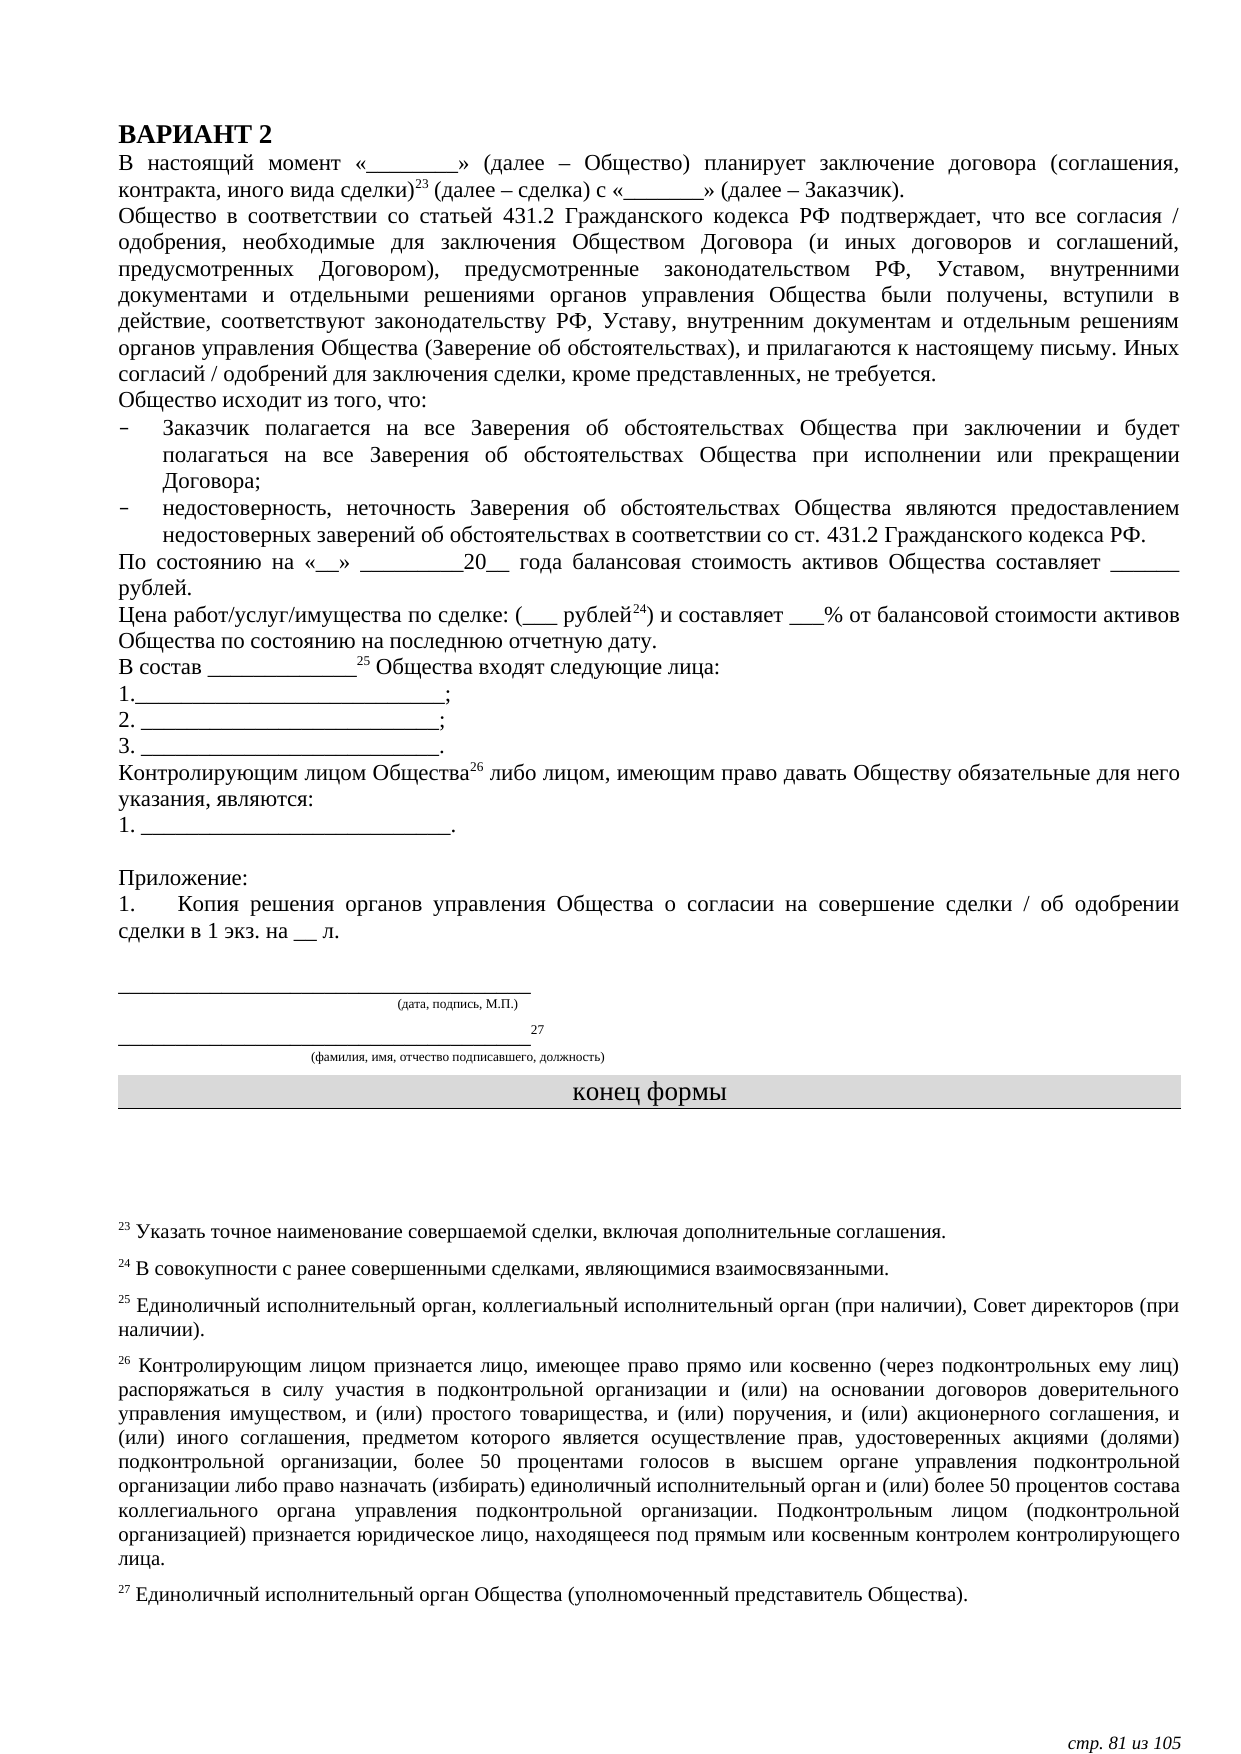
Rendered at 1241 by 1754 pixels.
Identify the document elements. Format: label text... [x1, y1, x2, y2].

text конец формы [118, 1075, 1181, 1108]
text Общество в соответствии со статьей 431.2 Гражданского кодекса РФ подтверждает, что все согласия / одобрения, необходимые для заключения Обществом Договора (и иных договоров и соглашений, предусмотренных Договором), предусмотренные законодательством РФ, Уставом, внутренними документами и отдельными решениями органов управления Общества были получены, вступили в действие, соответствуют законодательству РФ, Уставу, внутренним документам и отдельным решениям органов управления Общества (Заверение об обстоятельствах), и прилагаются к настоящему письму. Иных согласий / одобрений для заключения сделки, кроме представленных, не требуется. [118, 202, 1181, 386]
text ____________________________________ [118, 1022, 1181, 1049]
text 1. ___________________________. [118, 811, 1181, 838]
text Общество исходит из того, что: [118, 386, 1181, 413]
text В состав _____________ Общества входят следующие лица: [118, 653, 1181, 680]
text В настоящий момент «________» (далее – Общество) планирует заключение договора (соглашения, контракта, иного вида сделки) (далее – сделка) с «_______» (далее – Заказчик). [118, 149, 1181, 202]
text 2. __________________________; [118, 706, 1181, 732]
text 1. Копия решения органов управления Общества о согласии на совершение сделки / об одобрении сделки в 1 экз. на __ л. [118, 891, 1181, 943]
list Заказчик полагается на все Заверения об обстоятельствах Общества при заключении и будет полагаться на все Заверения об обстоятельствах Общества при исполнении или прекращении Договора; [118, 413, 1181, 493]
text (фамилия, имя, отчество подписавшего, должность) [118, 1049, 797, 1075]
text ВАРИАНТ 2 [118, 118, 1181, 149]
text 3. __________________________. [118, 732, 1181, 759]
list недостоверность, неточность Заверения об обстоятельствах Общества являются предоставлением недостоверных заверений об обстоятельствах в соответствии со ст. 431.2 Гражданского кодекса РФ. [118, 493, 1181, 548]
text Цена работ/услуг/имущества по сделке: (___ рублей) и составляет ___% от балансовой стоимости активов Общества по состоянию на последнюю отчетную дату. [118, 601, 1181, 653]
text Приложение: [118, 864, 1181, 891]
text Контролирующим лицом Общества либо лицом, имеющим право давать Обществу обязательные для него указания, являются: [118, 759, 1181, 811]
text (дата, подпись, М.П.) [118, 996, 797, 1022]
text По состоянию на «__» _________20__ года балансовая стоимость активов Общества составляет ______ рублей. [118, 548, 1181, 601]
text 1.___________________________; [118, 680, 1181, 706]
text ____________________________________ [118, 969, 1181, 996]
